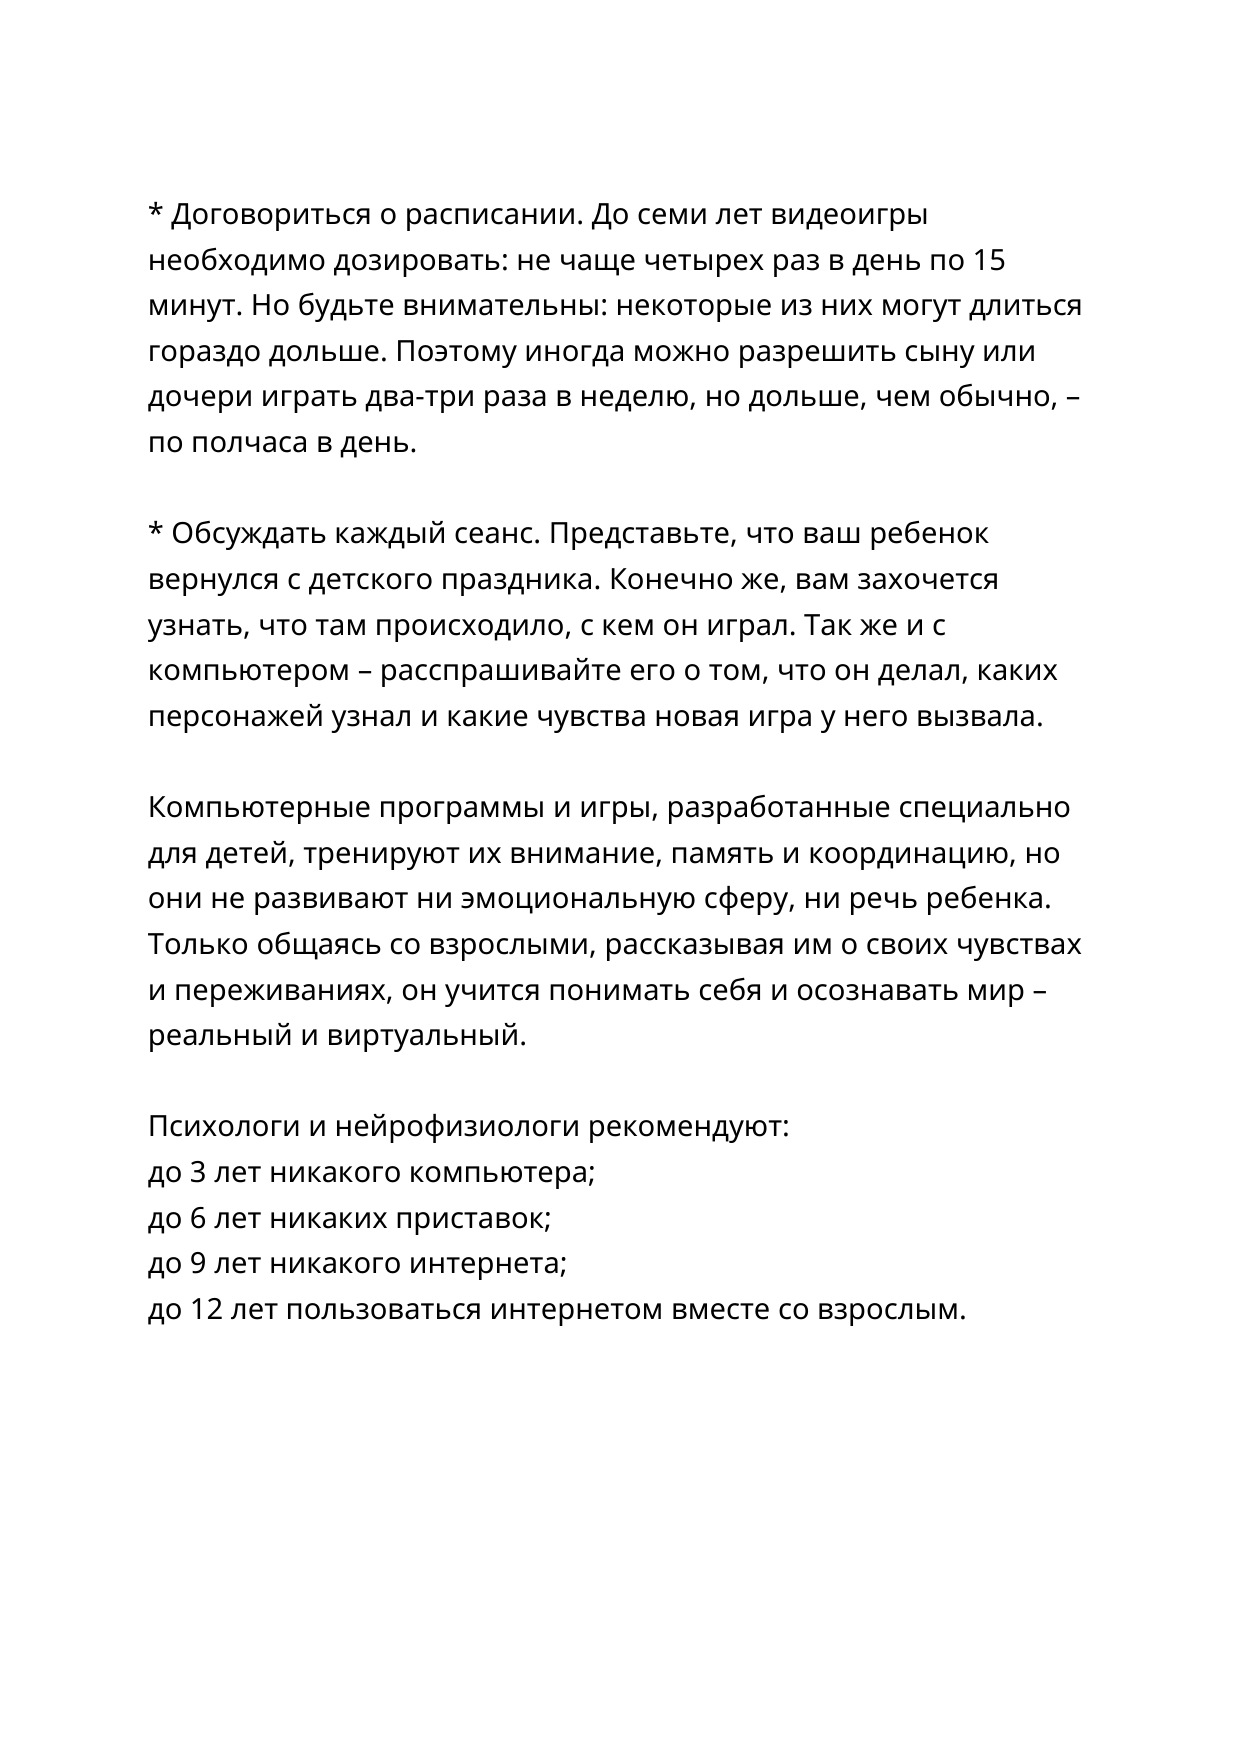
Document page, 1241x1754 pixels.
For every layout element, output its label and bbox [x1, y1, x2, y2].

text [148, 148, 1093, 1328]
